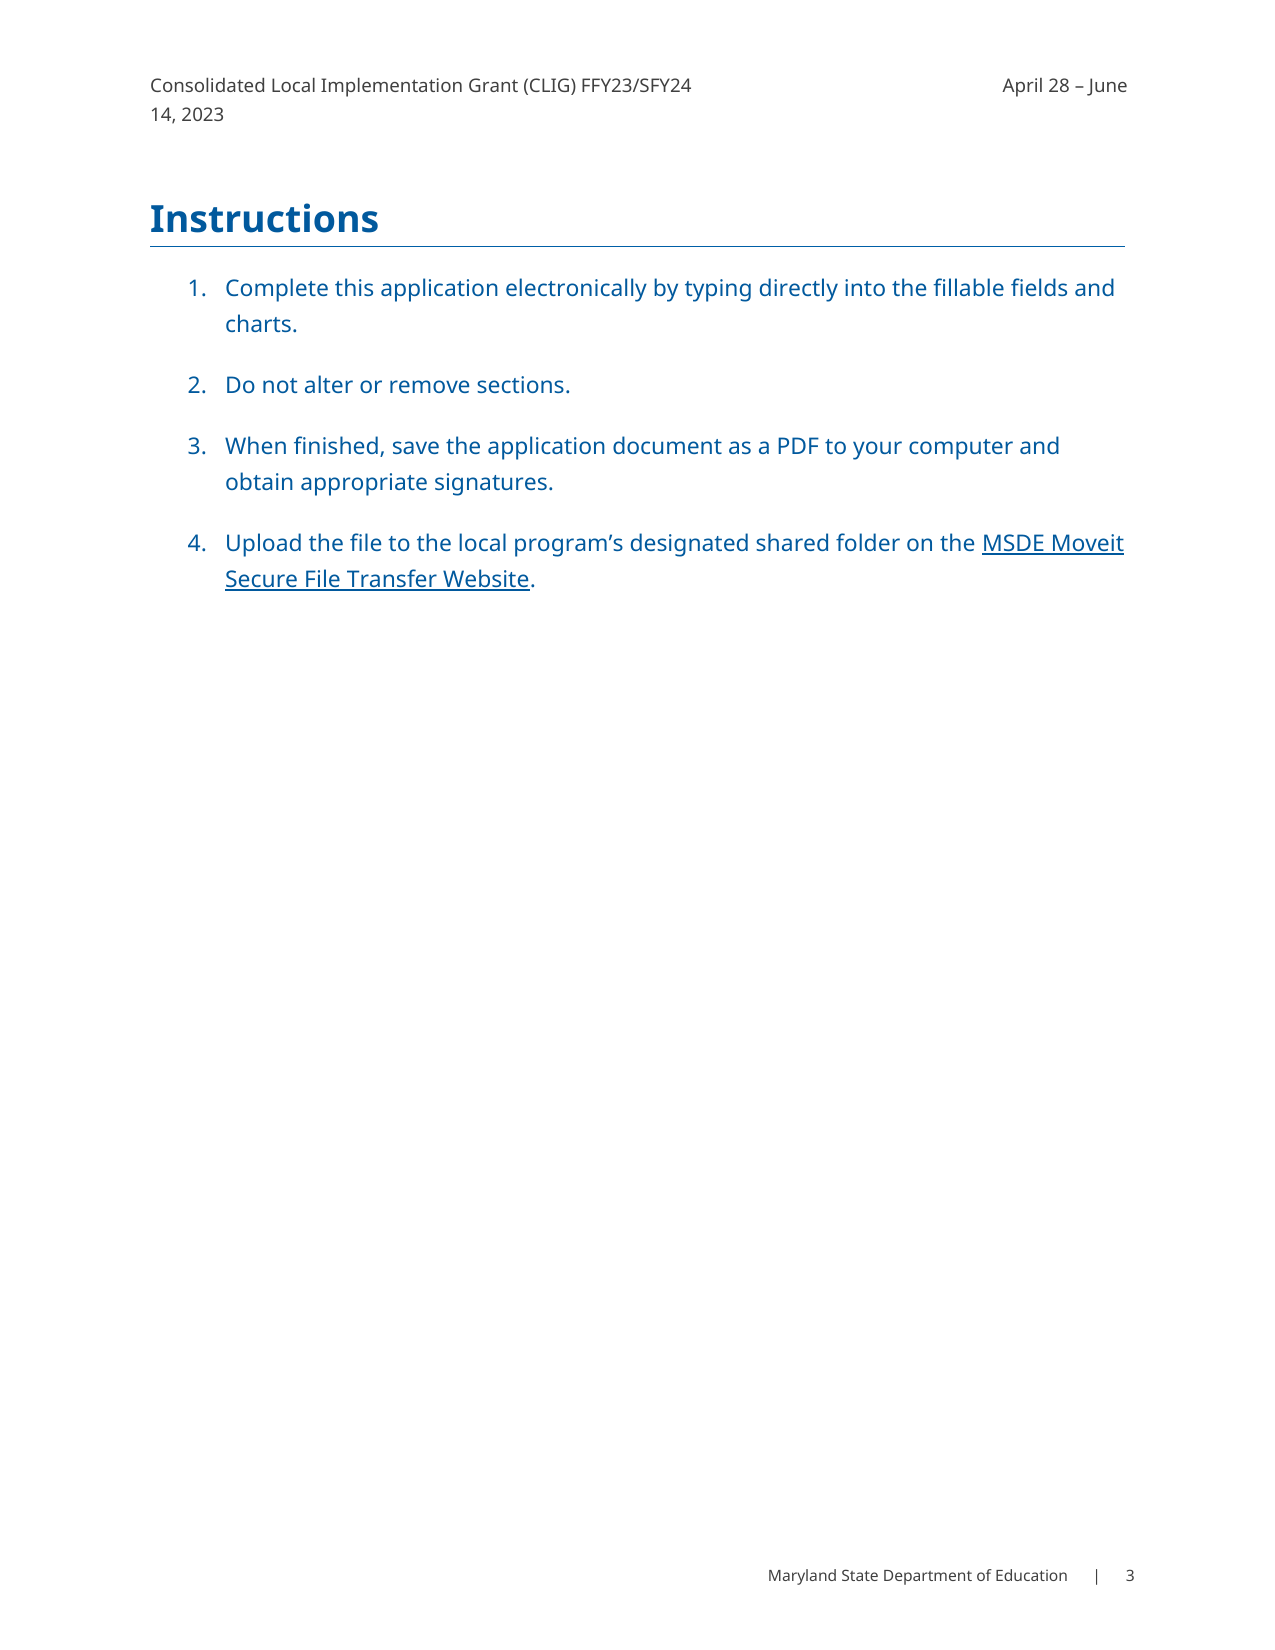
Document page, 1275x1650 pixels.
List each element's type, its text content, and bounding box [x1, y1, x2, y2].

title Complete this application electronically by typing directly into the fillable fields and charts. [187, 272, 1125, 339]
title Upload the file to the local program’s designated shared folder on the MSDE Moveit Secure File Transfer Website. [187, 527, 1125, 594]
title Do not alter or remove sections. [187, 369, 1125, 400]
subtitle Instructions [150, 193, 1125, 246]
title When finished, save the application document as a PDF to your computer and obtain appropriate signatures. [187, 430, 1125, 497]
